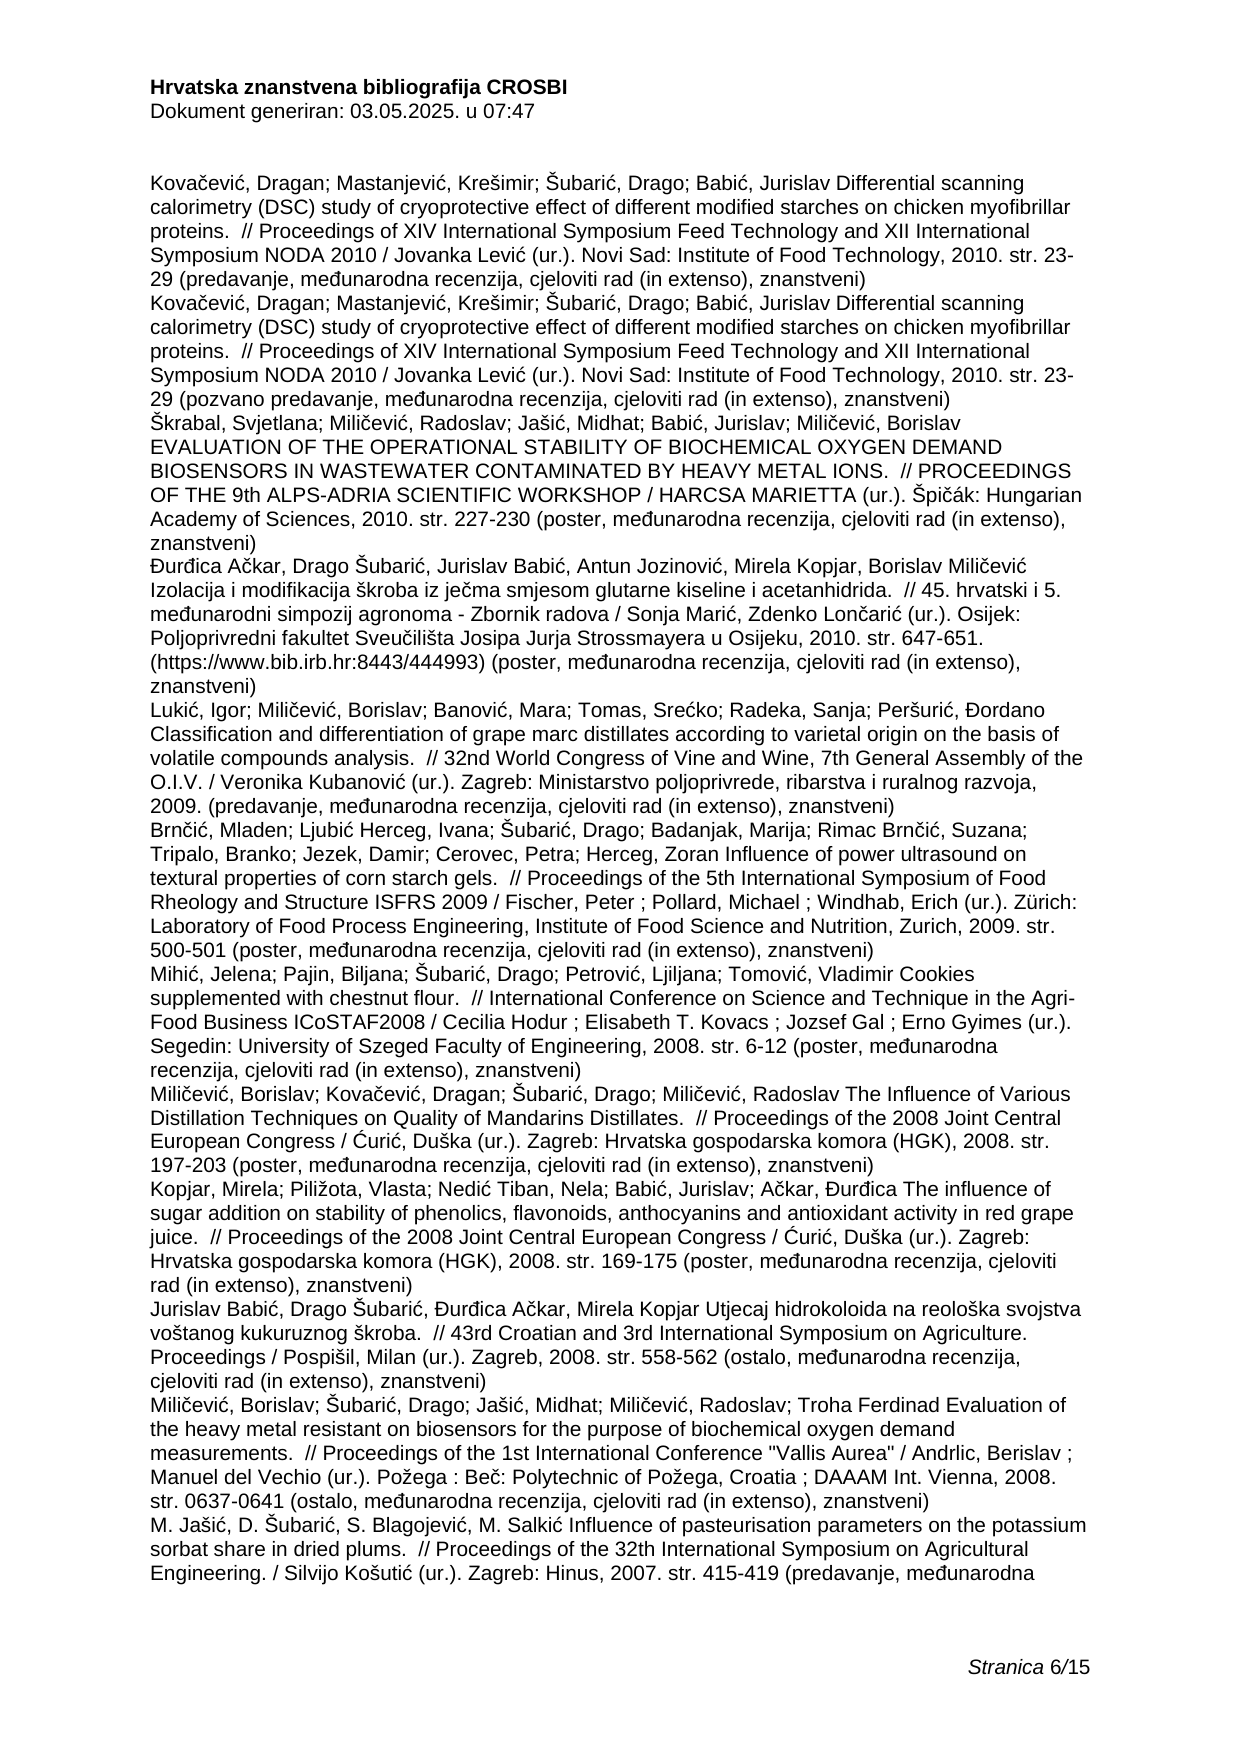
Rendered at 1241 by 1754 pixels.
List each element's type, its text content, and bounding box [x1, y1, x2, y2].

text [150, 291, 1090, 411]
text Škrabal, Svjetlana; Miličević, Radoslav; Jašić, Midhat; Babić, Jurislav; Miličević, Borislav [150, 411, 1090, 554]
text Miličević, Borislav; Kovačević, Dragan; Šubarić, Drago; Miličević, Radoslav [150, 1081, 1090, 1177]
text Miličević, Borislav; Šubarić, Drago; Jašić, Midhat; Miličević, Radoslav; Troha Ferdinad [150, 1393, 1090, 1513]
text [150, 171, 1090, 291]
text Jurislav Babić, Drago Šubarić, Đurđica Ačkar, Mirela Kopjar [150, 1297, 1090, 1393]
text Brnčić, Mladen; Ljubić Herceg, Ivana; Šubarić, Drago; Badanjak, Marija; Rimac Brnčić, Suzana; Tripalo, Branko; Jezek, Damir; Cerovec, Petra; Herceg, Zoran [150, 818, 1090, 962]
text Mihić, Jelena; Pajin, Biljana; Šubarić, Drago; Petrović, Ljiljana; Tomović, Vladimir [150, 962, 1090, 1081]
text Đurđica Ačkar, Drago Šubarić, Jurislav Babić, Antun Jozinović, Mirela Kopjar, Borislav Miličević [150, 554, 1090, 698]
text Lukić, Igor; Miličević, Borislav; Banović, Mara; Tomas, Srećko; Radeka, Sanja; Peršurić, Đordano [150, 698, 1090, 818]
text Kopjar, Mirela; Piližota, Vlasta; Nedić Tiban, Nela; Babić, Jurislav; Ačkar, Đurđica [150, 1177, 1090, 1297]
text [150, 1513, 1090, 1584]
